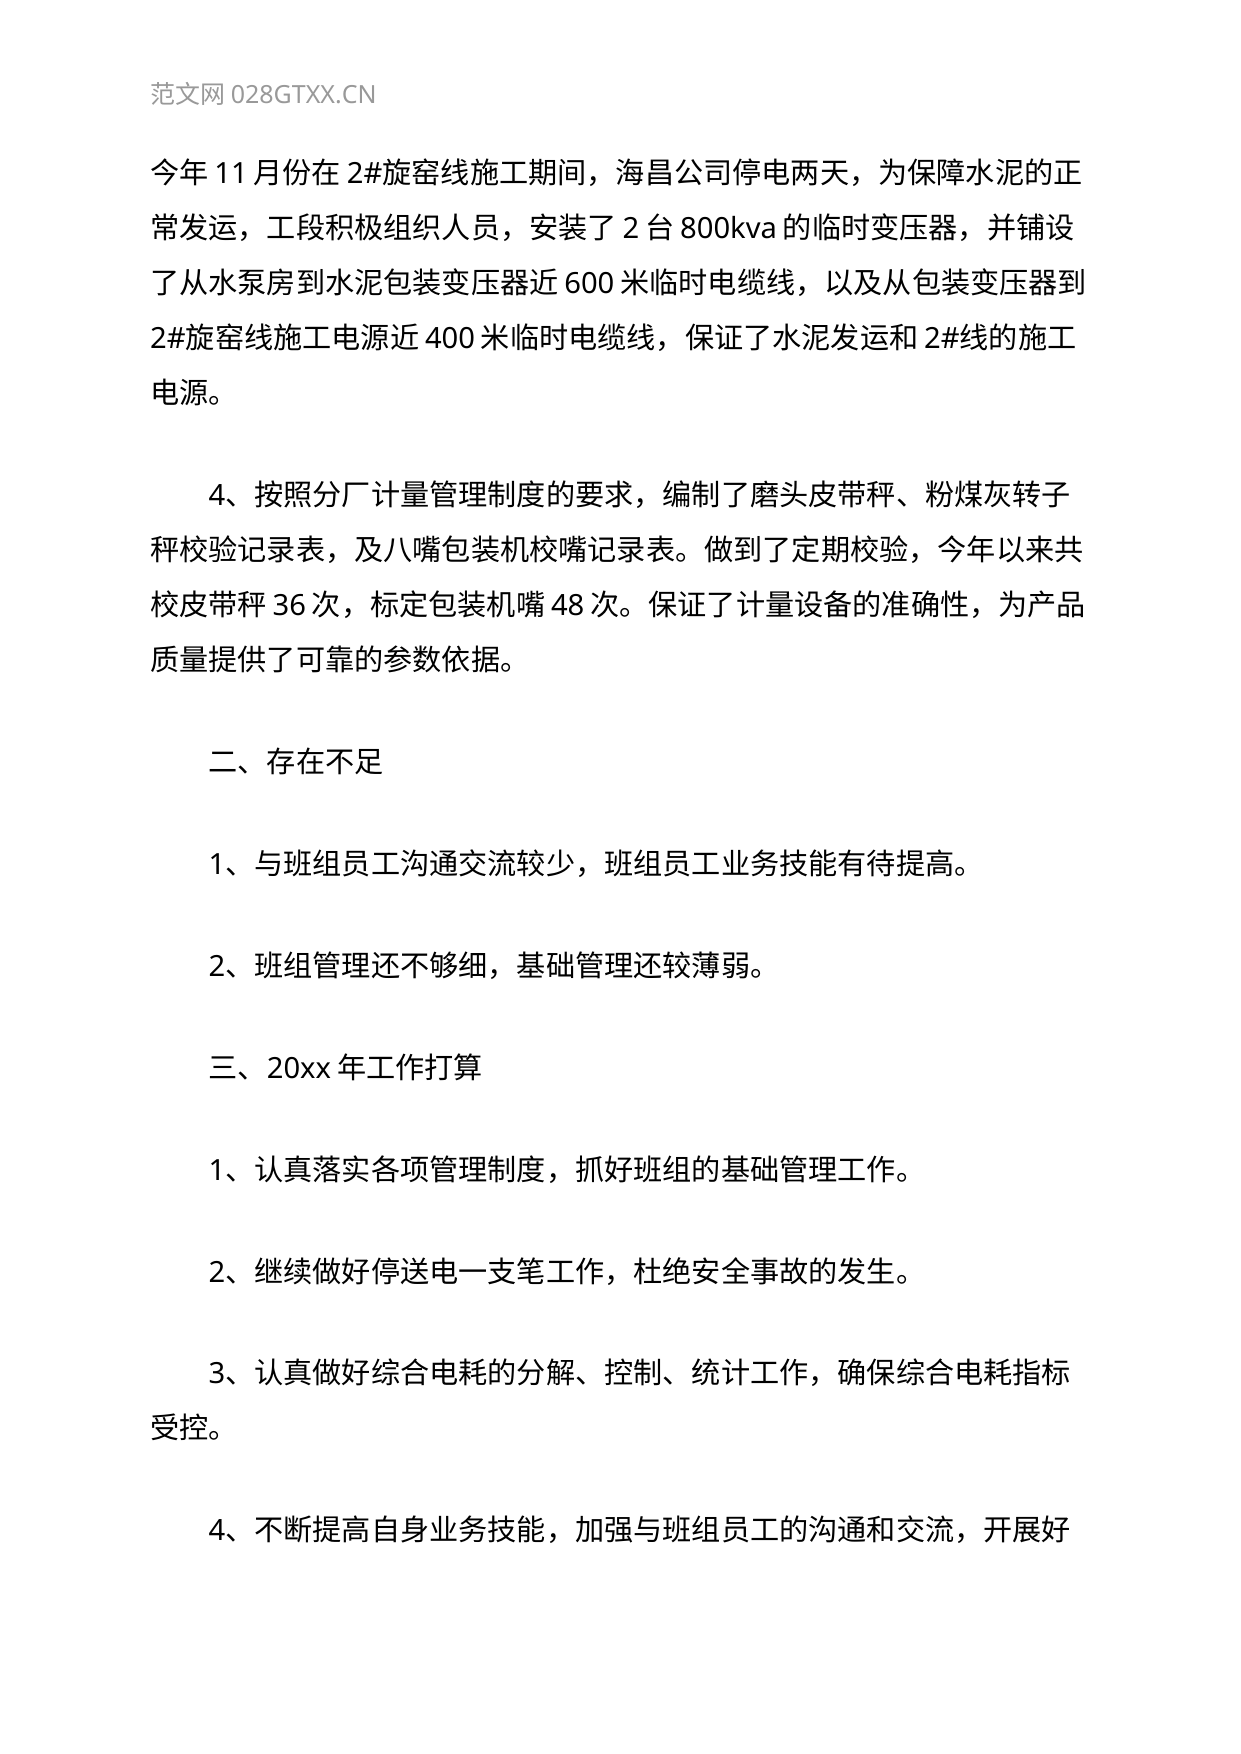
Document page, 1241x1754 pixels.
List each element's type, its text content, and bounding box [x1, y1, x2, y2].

text 3、认真做好综合电耗的分解、控制、统计工作，确保综合电耗指标受控。 [150, 1350, 1090, 1447]
text 二、存在不足 [150, 738, 1090, 781]
text 1、与班组员工沟通交流较少，班组员工业务技能有待提高。 [150, 840, 1090, 883]
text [150, 150, 1090, 412]
text 1、认真落实各项管理制度，抓好班组的基础管理工作。 [150, 1146, 1090, 1188]
text 2、继续做好停送电一支笔工作，杜绝安全事故的发生。 [150, 1248, 1090, 1291]
text 三、20xx年工作打算 [150, 1044, 1090, 1087]
text 2、班组管理还不够细，基础管理还较薄弱。 [150, 942, 1090, 984]
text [150, 1507, 1090, 1549]
text 4、按照分厂计量管理制度的要求，编制了磨头皮带秤、粉煤灰转子秤校验记录表，及八嘴包装机校嘴记录表。做到了定期校验，今年以来共校皮带秤36次，标定包装机嘴48次。保证了计量设备的准确性，为产品质量提供了可靠的参数依据。 [150, 472, 1090, 679]
